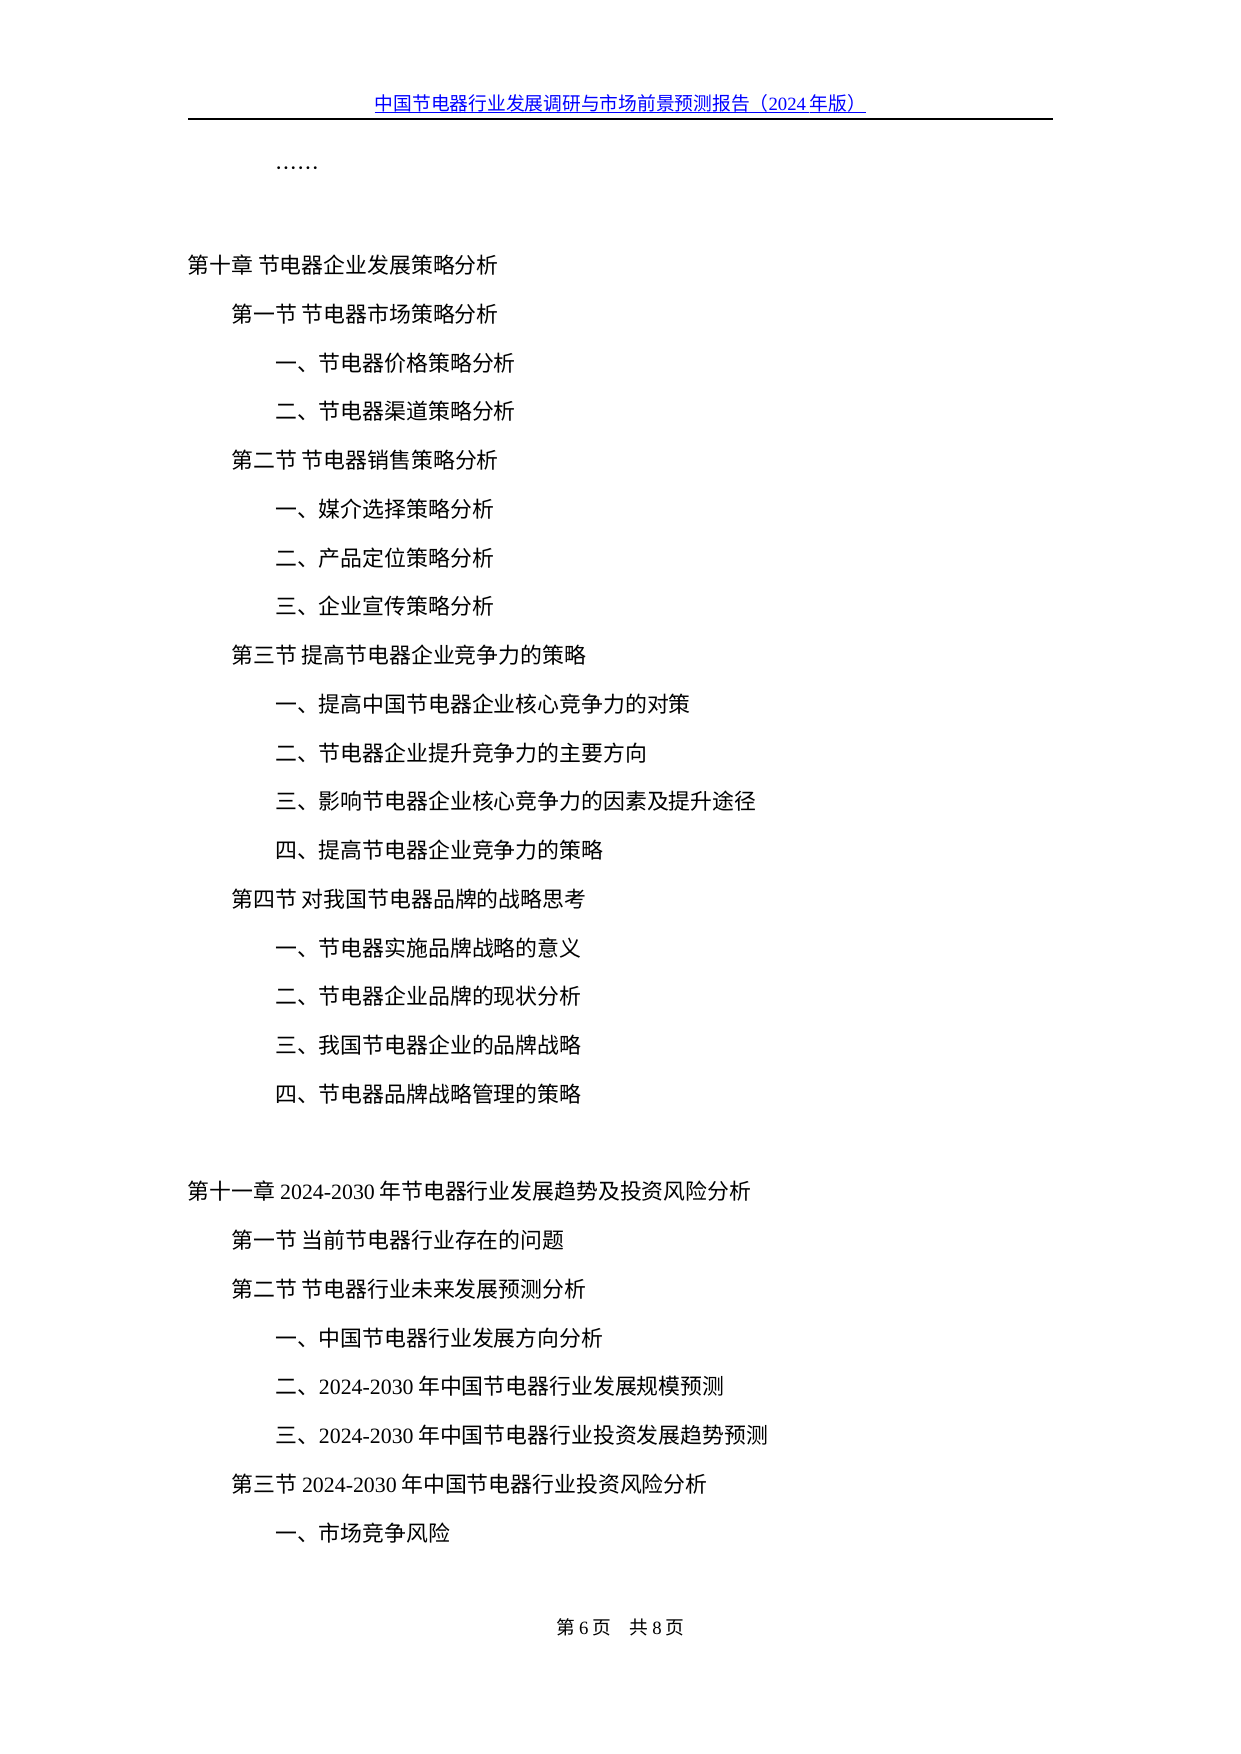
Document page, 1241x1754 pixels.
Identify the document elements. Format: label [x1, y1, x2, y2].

text [187, 150, 1053, 1548]
